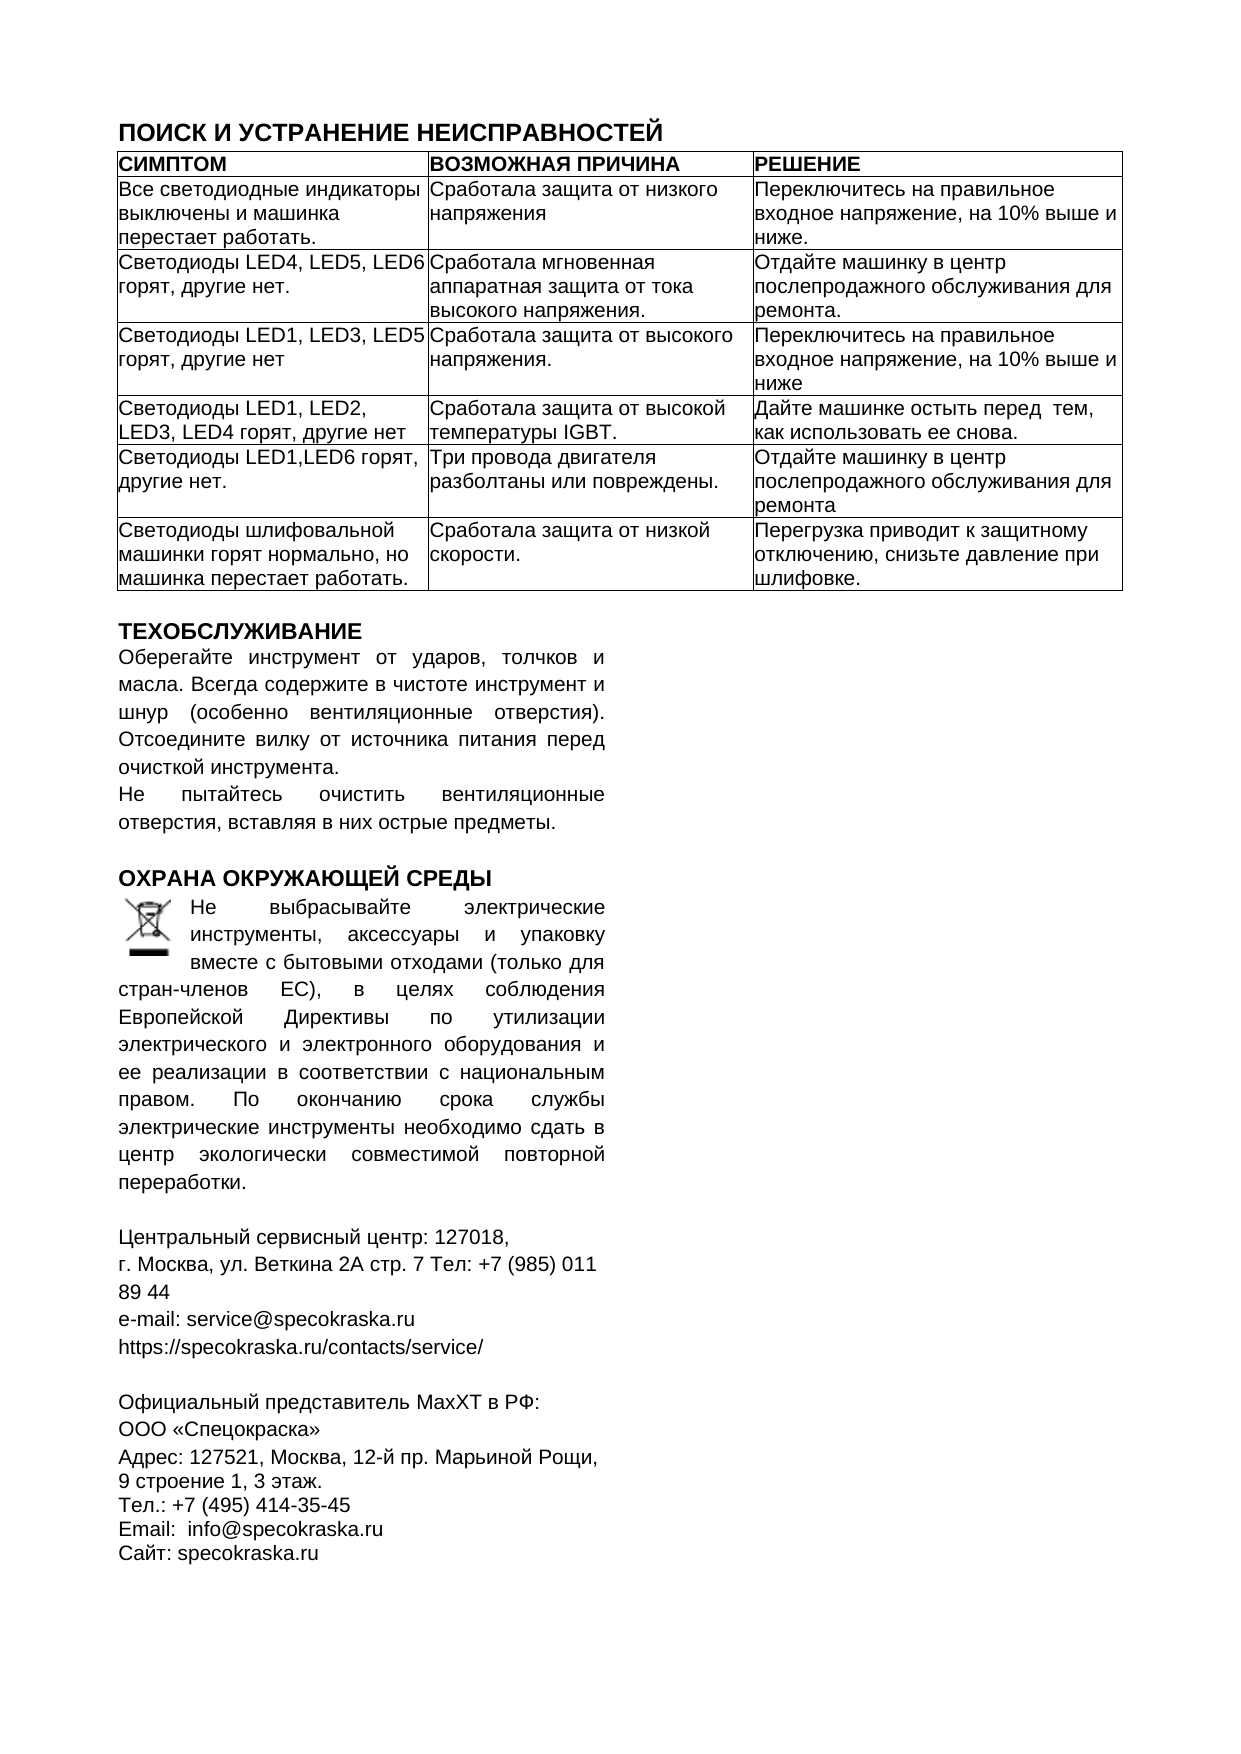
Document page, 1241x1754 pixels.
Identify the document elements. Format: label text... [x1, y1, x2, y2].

table_header СИМПТОМ [118, 152, 428, 176]
table_cell Три провода двигателя разболтаны или повреждены. [429, 445, 753, 517]
text ТЕХОБСЛУЖИВАНИЕ [118, 618, 605, 644]
table_cell Отдайте машинку в центр послепродажного обслуживания для ремонта [754, 445, 1122, 517]
text Не пытайтесь очистить вентиляционные отверстия, вставляя в них острые предметы. [118, 782, 605, 833]
text Email: info@specokraska.ru [118, 1517, 605, 1541]
table_cell Светодиоды LED1, LED3, LED5 горят, другие нет [118, 323, 428, 395]
table_cell Сработала защита от высокого напряжения. [429, 323, 753, 395]
text ООО «Спецокраска» [118, 1417, 605, 1441]
table_header ВОЗМОЖНАЯ ПРИЧИНА [429, 152, 753, 176]
table_cell Переключитесь на правильное входное напряжение, на 10% выше и ниже [754, 323, 1122, 395]
text Не выбрасывайте электрические инструменты, аксессуары и упаковку вместе с бытовыми отходами (только для стран-членов ЕС), в целях соблюдения Европейской Директивы по утилизации электрического и электронного оборудования и ее реализации в соответствии с национальным правом. По окончанию срока службы электрические инструменты необходимо сдать в центр экологически совместимой повторной переработки. [118, 895, 605, 1194]
table_cell Сработала защита от высокой температуры IGBT. [429, 396, 753, 444]
text ПОИСК И УСТРАНЕНИЕ НЕИСПРАВНОСТЕЙ [118, 118, 1152, 147]
table_cell Дайте машинке остыть перед тем, как использовать ее снова. [754, 396, 1122, 444]
table_cell Сработала мгновенная аппаратная защита от тока высокого напряжения. [429, 250, 753, 322]
text Сайт: specokraska.ru [118, 1541, 605, 1564]
table_cell Сработала защита от низкой скорости. [429, 518, 753, 590]
table_cell Перегрузка приводит к защитному отключению, снизьте давление при шлифовке. [754, 518, 1122, 590]
table_cell Светодиоды LED4, LED5, LED6 горят, другие нет. [118, 250, 428, 322]
table_cell Переключитесь на правильное входное напряжение, на 10% выше и ниже. [754, 177, 1122, 249]
table_cell Светодиоды LED1,LED6 горят, другие нет. [118, 445, 428, 517]
table_cell Все светодиодные индикаторы выключены и машинка перестает работать. [118, 177, 428, 249]
table_cell Светодиоды шлифовальной машинки горят нормально, но машинка перестает работать. [118, 518, 428, 590]
picture [121, 894, 171, 956]
table_header РЕШЕНИЕ [754, 152, 1122, 176]
text Тел.: +7 (495) 414-35-45 [118, 1493, 605, 1517]
text e-mail: service@specokraska.ru https://specokraska.ru/contacts/service/ [118, 1307, 605, 1359]
text г. Москва, ул. Веткина 2А стр. 7 Тел: +7 (985) 011 89 44 [118, 1252, 605, 1304]
text Центральный сервисный центр: 127018, [118, 1225, 605, 1249]
text Адрес: 127521, Москва, 12-й пр. Марьиной Рощи, 9 строение 1, 3 этаж. [118, 1445, 605, 1493]
table_cell Сработала защита от низкого напряжения [429, 177, 753, 249]
text Официальный представитель MaxXT в РФ: [118, 1390, 605, 1414]
table_cell Светодиоды LED1, LED2, LED3, LED4 горят, другие нет [118, 396, 428, 444]
text ОХРАНА ОКРУЖАЮЩЕЙ СРЕДЫ [118, 864, 605, 891]
text Оберегайте инструмент от ударов, толчков и масла. Всегда содержите в чистоте инструмент и шнур (особенно вентиляционные отверстия). Отсоедините вилку от источника питания перед очисткой инструмента. [118, 644, 605, 778]
table_cell Отдайте машинку в центр послепродажного обслуживания для ремонта. [754, 250, 1122, 322]
